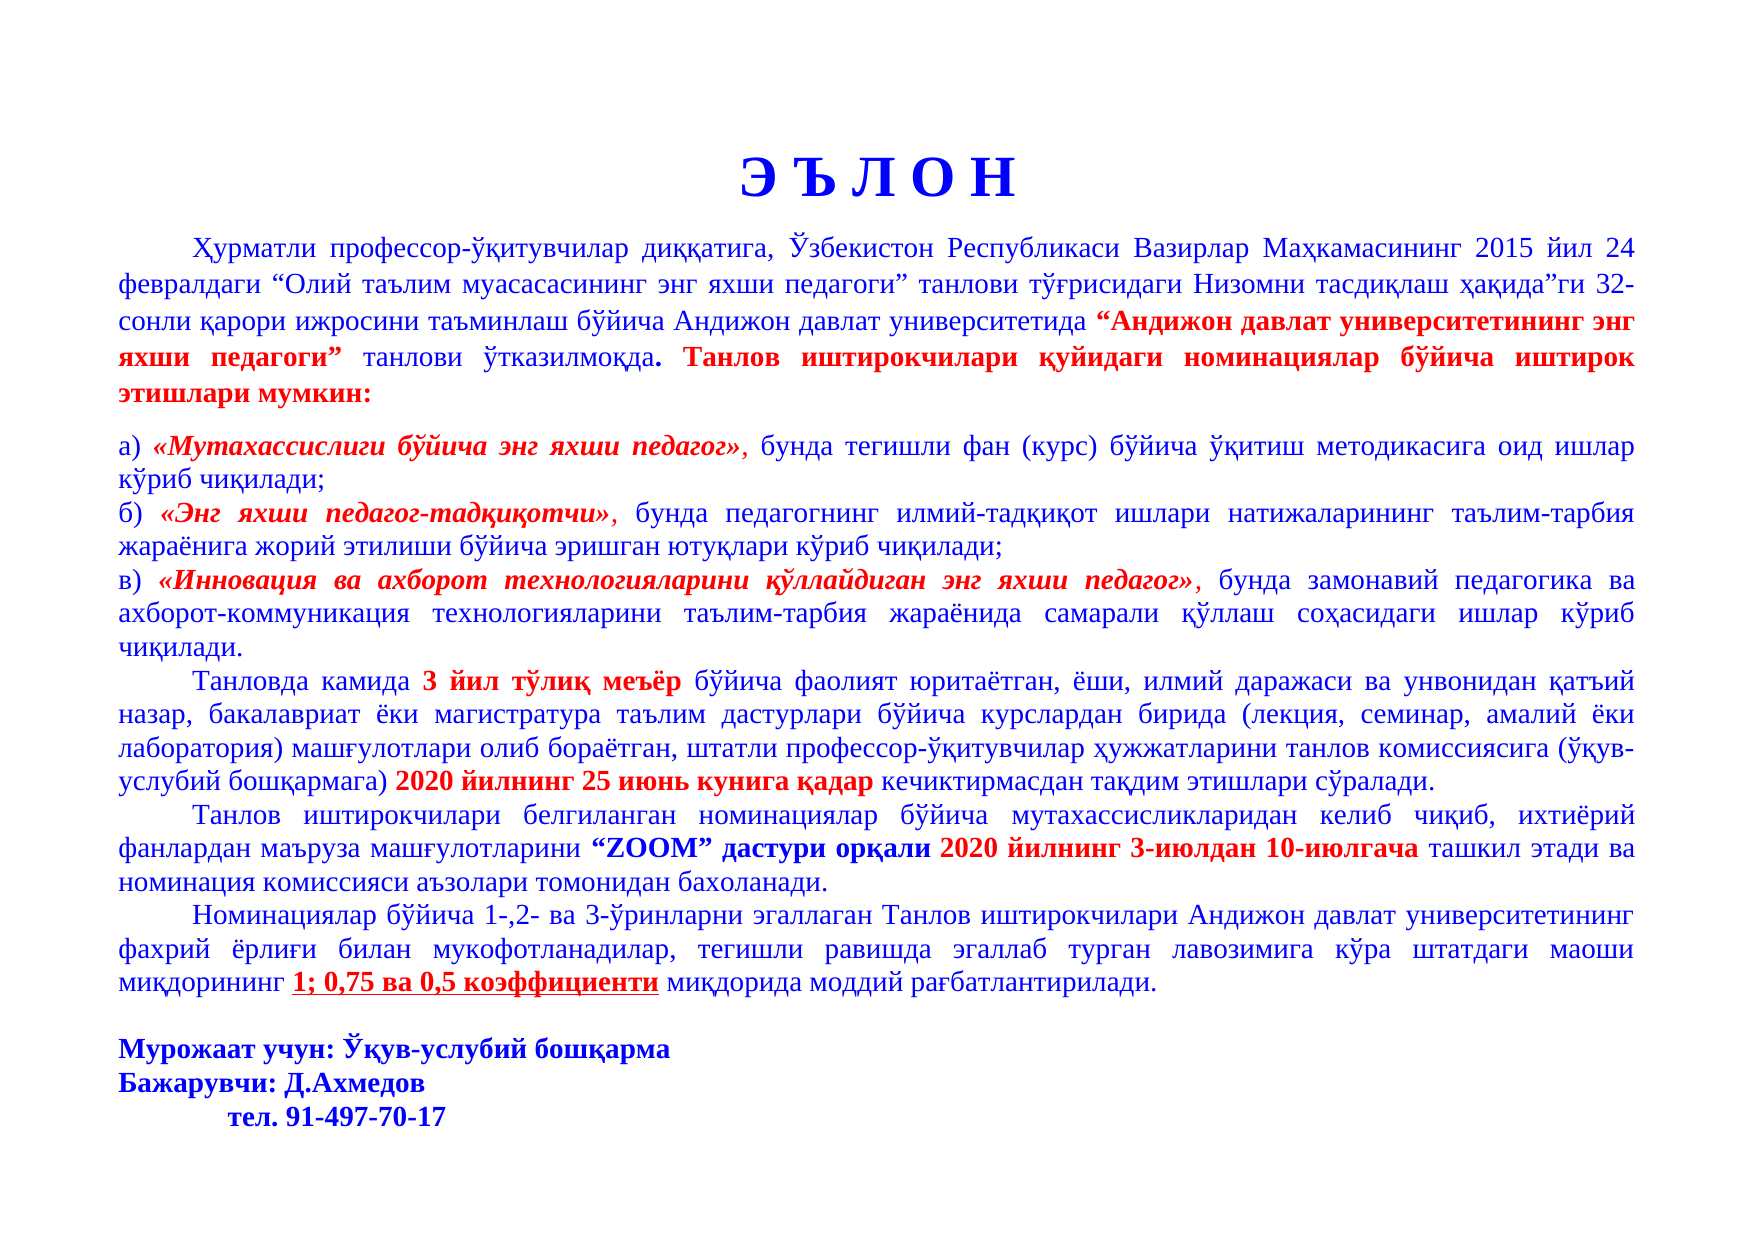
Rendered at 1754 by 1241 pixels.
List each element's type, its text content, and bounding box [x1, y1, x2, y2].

text Мурожаат учун: Ўқув-услубий бошқарма [118, 1032, 1636, 1065]
text Танлов иштирокчилари белгиланган номинациялар бўйича мутахассисликларидан келиб чиқиб, ихтиёрий фанлардан маъруза машғулотларини “ZOOM” дастури орқали 2020 йилнинг 3-июлдан 10-июлгача ташкил этади ва номинация комиссияси аъзолари томонидан бахоланади. [118, 797, 1636, 897]
text Э Ъ Л О Н [118, 141, 1636, 208]
text б) «Энг яхши педагог-тадқиқотчи», бунда педагогнинг илмий-тадқиқот ишлари натижаларининг таълим-тарбия жараёнига жорий этилиши бўйича эришган ютуқлари кўриб чиқилади; [118, 495, 1636, 562]
text Бажарувчи: Д.Ахмедов [118, 1065, 1636, 1099]
text в) «Инновация ва ахборот технологияларини қўллайдиган энг яхши педагог», бунда замонавий педагогика ва ахборот-коммуникация технологияларини таълим-тарбия жараёнида самарали қўллаш соҳасидаги ишлар кўриб чиқилади. [118, 562, 1636, 663]
text тел. 91-497-70-17 [118, 1099, 1636, 1132]
text а) «Мутахассислиги бўйича энг яхши педагог», бунда тегишли фан (курс) бўйича ўқитиш методикасига оид ишлар кўриб чиқилади; [118, 428, 1636, 495]
text Танловда камида 3 йил тўлиқ меъёр бўйича фаолият юритаётган, ёши, илмий даражаси ва унвонидан қатъий назар, бакалавриат ёки магистратура таълим дастурлари бўйича курслардан бирида (лекция, семинар, амалий ёки лаборатория) машғулотлари олиб бораётган, штатли профессор-ўқитувчилар ҳужжатларини танлов комиссиясига (ўқув-услубий бошқармага) 2020 йилнинг 25 июнь кунига қадар кечиктирмасдан тақдим этишлари сўралади. [118, 663, 1636, 797]
text Ҳурматли профессор-ўқитувчилар диққатига, Ўзбекистон Республикаси Вазирлар Маҳкамасининг 2015 йил 24 февралдаги “Олий таълим муасасасининг энг яхши педагоги” танлови тўғрисидаги Низомни тасдиқлаш ҳақида”ги 32-сонли қарори ижросини таъминлаш бўйича Андижон давлат университетида “Андижон давлат университетининг энг яхши педагоги” танлови ўтказилмоқда. Танлов иштирокчилари қуйидаги номинациялар бўйича иштирок этишлари мумкин: [118, 231, 1636, 409]
text Номинациялар бўйича 1-,2- ва 3-ўринларни эгаллаган Танлов иштирокчилари Андижон давлат университетининг фахрий ёрлиғи билан мукофотланадилар, тегишли равишда эгаллаб турган лавозимига кўра штатдаги маоши миқдорининг 1; 0,75 ва 0,5 коэффициенти миқдорида моддий рағбатлантирилади. [118, 897, 1636, 998]
